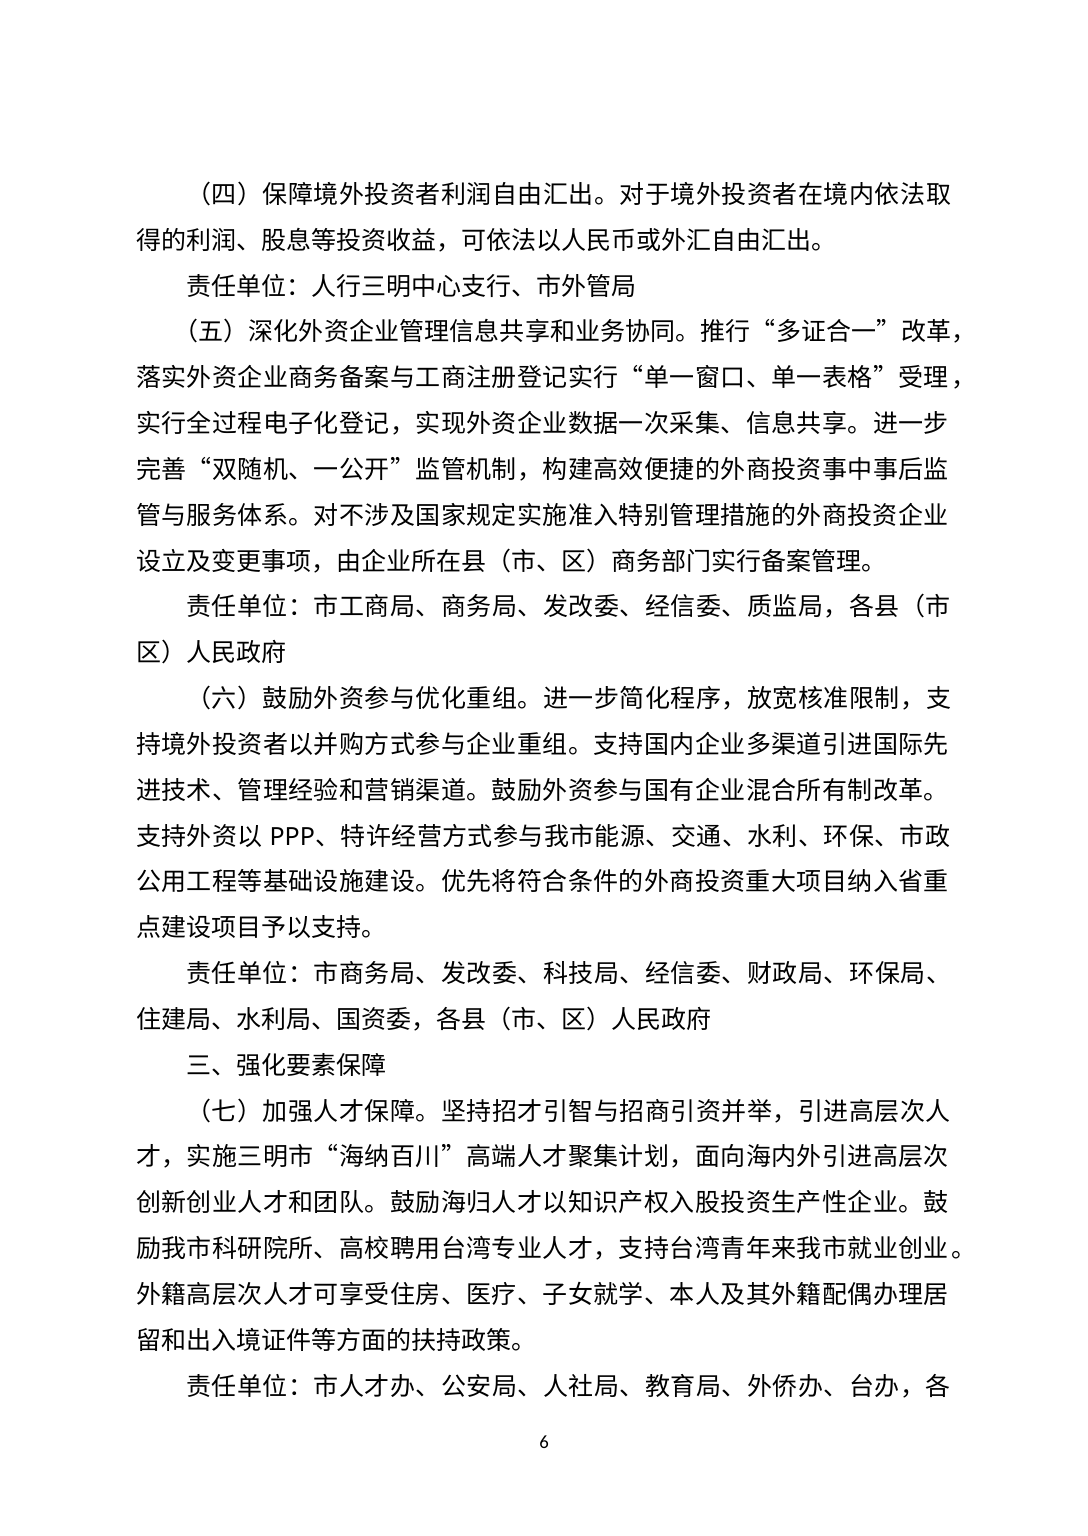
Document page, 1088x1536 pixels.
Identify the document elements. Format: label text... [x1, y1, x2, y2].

text （六）鼓励外资参与优化重组。进一步简化程序，放宽核准限制，支持境外投资者以并购方式参与企业重组。支持国内企业多渠道引进国际先进技术、管理经验和营销渠道。鼓励外资参与国有企业混合所有制改革。支持外资以 PPP、特许经营方式参与我市能源、交通、水利、环保、市政公用工程等基础设施建设。优先将符合条件的外商投资重大项目纳入省重点建设项目予以支持。 [136, 671, 952, 946]
text （五）深化外资企业管理信息共享和业务协同。推行“多证合一”改革，落实外资企业商务备案与工商注册登记实行“单一窗口、单一表格”受理，实行全过程电子化登记，实现外资企业数据一次采集、信息共享。进一步完善“双随机、一公开”监管机制，构建高效便捷的外商投资事中事后监管与服务体系。对不涉及国家规定实施准入特别管理措施的外商投资企业设立及变更事项，由企业所在县（市、区）商务部门实行备案管理。 [136, 304, 952, 579]
text 三、强化要素保障 [136, 1037, 952, 1083]
text 责任单位：市商务局、发改委、科技局、经信委、财政局、环保局、住建局、水利局、国资委，各县（市、区）人民政府 [136, 946, 952, 1037]
text （四）保障境外投资者利润自由汇出。对于境外投资者在境内依法取得的利润、股息等投资收益，可依法以人民币或外汇自由汇出。 [136, 167, 952, 258]
text 责任单位：市工商局、商务局、发改委、经信委、质监局，各县（市、区）人民政府 [136, 579, 952, 671]
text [136, 1358, 952, 1404]
text （七）加强人才保障。坚持招才引智与招商引资并举，引进高层次人才，实施三明市“海纳百川”高端人才聚集计划，面向海内外引进高层次创新创业人才和团队。鼓励海归人才以知识产权入股投资生产性企业。鼓励我市科研院所、高校聘用台湾专业人才，支持台湾青年来我市就业创业。外籍高层次人才可享受住房、医疗、子女就学、本人及其外籍配偶办理居留和出入境证件等方面的扶持政策。 [136, 1083, 952, 1358]
text 责任单位：人行三明中心支行、市外管局 [136, 258, 952, 304]
